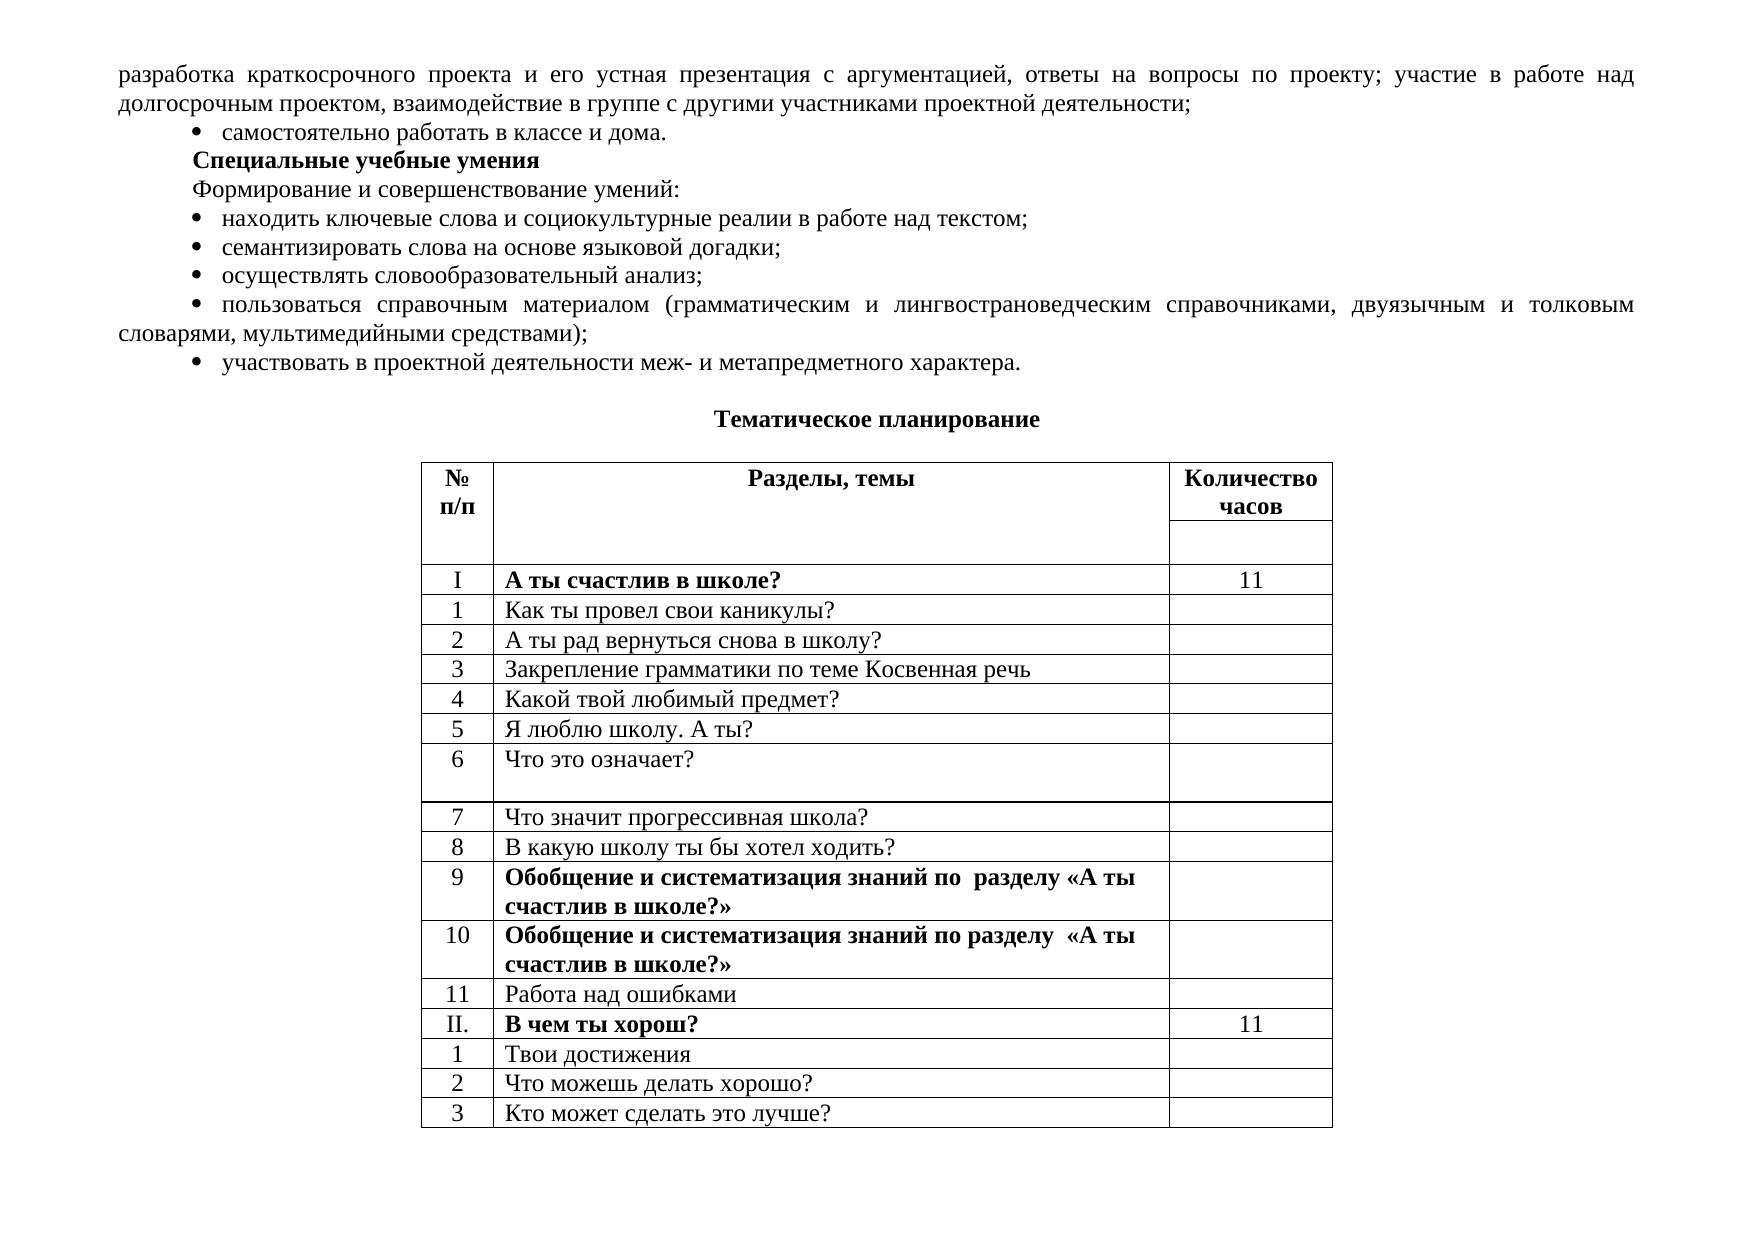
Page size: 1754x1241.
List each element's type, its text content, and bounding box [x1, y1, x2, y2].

table_cell 4 [422, 684, 493, 713]
table_cell Обобщение и систематизация знаний по разделу «А ты счастлив в школе?» [494, 862, 1169, 919]
table_cell [1170, 1039, 1332, 1067]
text Тематическое планирование [118, 404, 1636, 433]
table_cell [1170, 595, 1332, 624]
list находить ключевые слова и социокультурные реалии в работе над текстом; [118, 203, 1636, 232]
table_cell Работа над ошибками [494, 979, 1169, 1008]
table_cell Кто может сделать это лучше? [494, 1098, 1169, 1127]
list осуществлять словообразовательный анализ; [118, 260, 1636, 289]
table_cell Что значит прогрессивная школа? [494, 803, 1169, 831]
list самостоятельно работать в классе и дома. [118, 117, 1636, 145]
table_cell [1170, 862, 1332, 919]
list семантизировать слова на основе языковой догадки; [118, 232, 1636, 260]
table_cell [1170, 521, 1332, 564]
table_cell 11 [1170, 565, 1332, 594]
table_cell Закрепление грамматики по теме Косвенная речь [494, 655, 1169, 683]
table_cell 3 [422, 655, 493, 683]
list пользоваться справочным материалом (грамматическим и лингвострановедческим справочниками, двуязычным и толковым словарями, мультимедийными средствами); [118, 289, 1636, 347]
table_cell Какой твой любимый предмет? [494, 684, 1169, 713]
table_cell Твои достижения [494, 1039, 1169, 1067]
table_cell 2 [422, 625, 493, 653]
table_cell 6 [422, 744, 493, 801]
table_cell 2 [422, 1069, 493, 1097]
table_cell 7 [422, 803, 493, 831]
table_header Разделы, темы [494, 463, 1169, 564]
table_cell А ты счастлив в школе? [494, 565, 1169, 594]
table_cell [1170, 803, 1332, 831]
table_cell В какую школу ты бы хотел ходить? [494, 832, 1169, 861]
table_cell [1170, 684, 1332, 713]
table_cell II. [422, 1009, 493, 1038]
table_cell 10 [422, 921, 493, 978]
list участвовать в проектной деятельности меж- и метапредметного характера. [118, 347, 1636, 375]
table_header Количество часов [1170, 463, 1332, 520]
table_cell 11 [1170, 1009, 1332, 1038]
table_cell Как ты провел свои каникулы? [494, 595, 1169, 624]
table_cell Что можешь делать хорошо? [494, 1069, 1169, 1097]
table_cell Обобщение и систематизация знаний по разделу «А ты счастлив в школе?» [494, 921, 1169, 978]
table_cell [1170, 832, 1332, 861]
table_cell Я люблю школу. А ты? [494, 714, 1169, 743]
table_cell [1170, 1098, 1332, 1127]
table_cell [1170, 1069, 1332, 1097]
table_cell [1170, 979, 1332, 1008]
table_cell 5 [422, 714, 493, 743]
table_cell I [422, 565, 493, 594]
table_cell 9 [422, 862, 493, 919]
text Формирование и совершенствование умений: [118, 174, 1636, 203]
table_cell А ты рад вернуться снова в школу? [494, 625, 1169, 653]
text Специальные учебные умения [118, 145, 1636, 174]
table_header № п/п [422, 463, 493, 564]
table_cell 3 [422, 1098, 493, 1127]
table_cell 1 [422, 1039, 493, 1067]
table_cell [1170, 921, 1332, 978]
table_cell [1170, 625, 1332, 653]
table_cell Что это означает? [494, 744, 1169, 801]
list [118, 59, 1636, 117]
table_cell [1170, 655, 1332, 683]
table_cell В чем ты хорош? [494, 1009, 1169, 1038]
table_cell 8 [422, 832, 493, 861]
table_cell 1 [422, 595, 493, 624]
table_cell 11 [422, 979, 493, 1008]
table_cell [1170, 714, 1332, 743]
table_cell [1170, 744, 1332, 801]
